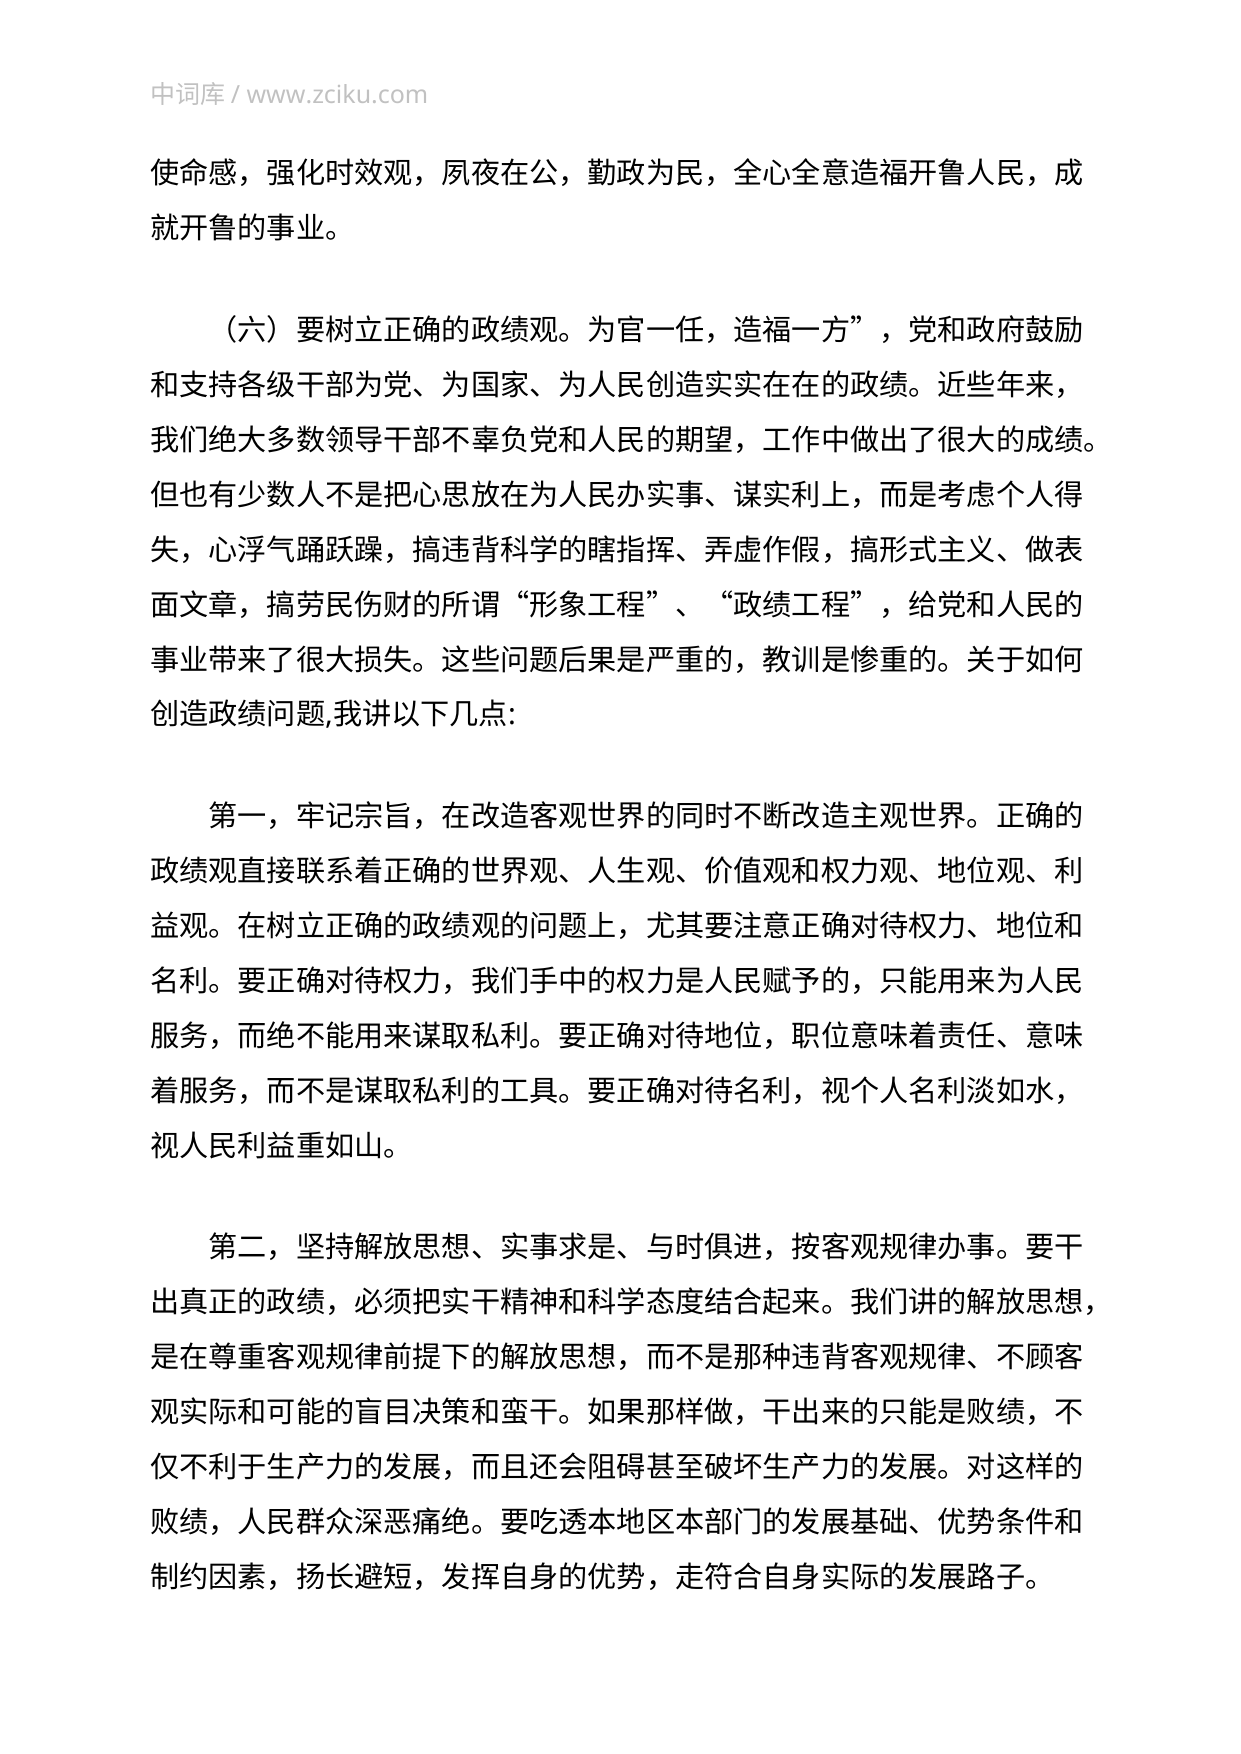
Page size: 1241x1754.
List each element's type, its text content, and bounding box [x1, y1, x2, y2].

text 第二，坚持解放思想、实事求是、与时俱进，按客观规律办事。要干出真正的政绩，必须把实干精神和科学态度结合起来。我们讲的解放思想，是在尊重客观规律前提下的解放思想，而不是那种违背客观规律、不顾客观实际和可能的盲目决策和蛮干。如果那样做，干出来的只能是败绩，不仅不利于生产力的发展，而且还会阻碍甚至破坏生产力的发展。对这样的败绩，人民群众深恶痛绝。要吃透本地区本部门的发展基础、优势条件和制约因素，扬长避短，发挥自身的优势，走符合自身实际的发展路子。 [150, 1224, 1090, 1596]
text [150, 150, 1090, 247]
text 第一，牢记宗旨，在改造客观世界的同时不断改造主观世界。正确的政绩观直接联系着正确的世界观、人生观、价值观和权力观、地位观、利益观。在树立正确的政绩观的问题上，尤其要注意正确对待权力、地位和名利。要正确对待权力，我们手中的权力是人民赋予的，只能用来为人民服务，而绝不能用来谋取私利。要正确对待地位，职位意味着责任、意味着服务，而不是谋取私利的工具。要正确对待名利，视个人名利淡如水，视人民利益重如山。 [150, 793, 1090, 1164]
text （六）要树立正确的政绩观。为官一任，造福一方”，党和政府鼓励和支持各级干部为党、为国家、为人民创造实实在在的政绩。近些年来，我们绝大多数领导干部不辜负党和人民的期望，工作中做出了很大的成绩。但也有少数人不是把心思放在为人民办实事、谋实利上，而是考虑个人得失，心浮气踊跃躁，搞违背科学的瞎指挥、弄虚作假，搞形式主义、做表面文章，搞劳民伤财的所谓“形象工程”、“政绩工程”，给党和人民的事业带来了很大损失。这些问题后果是严重的，教训是惨重的。关于如何创造政绩问题,我讲以下几点: [150, 307, 1090, 733]
